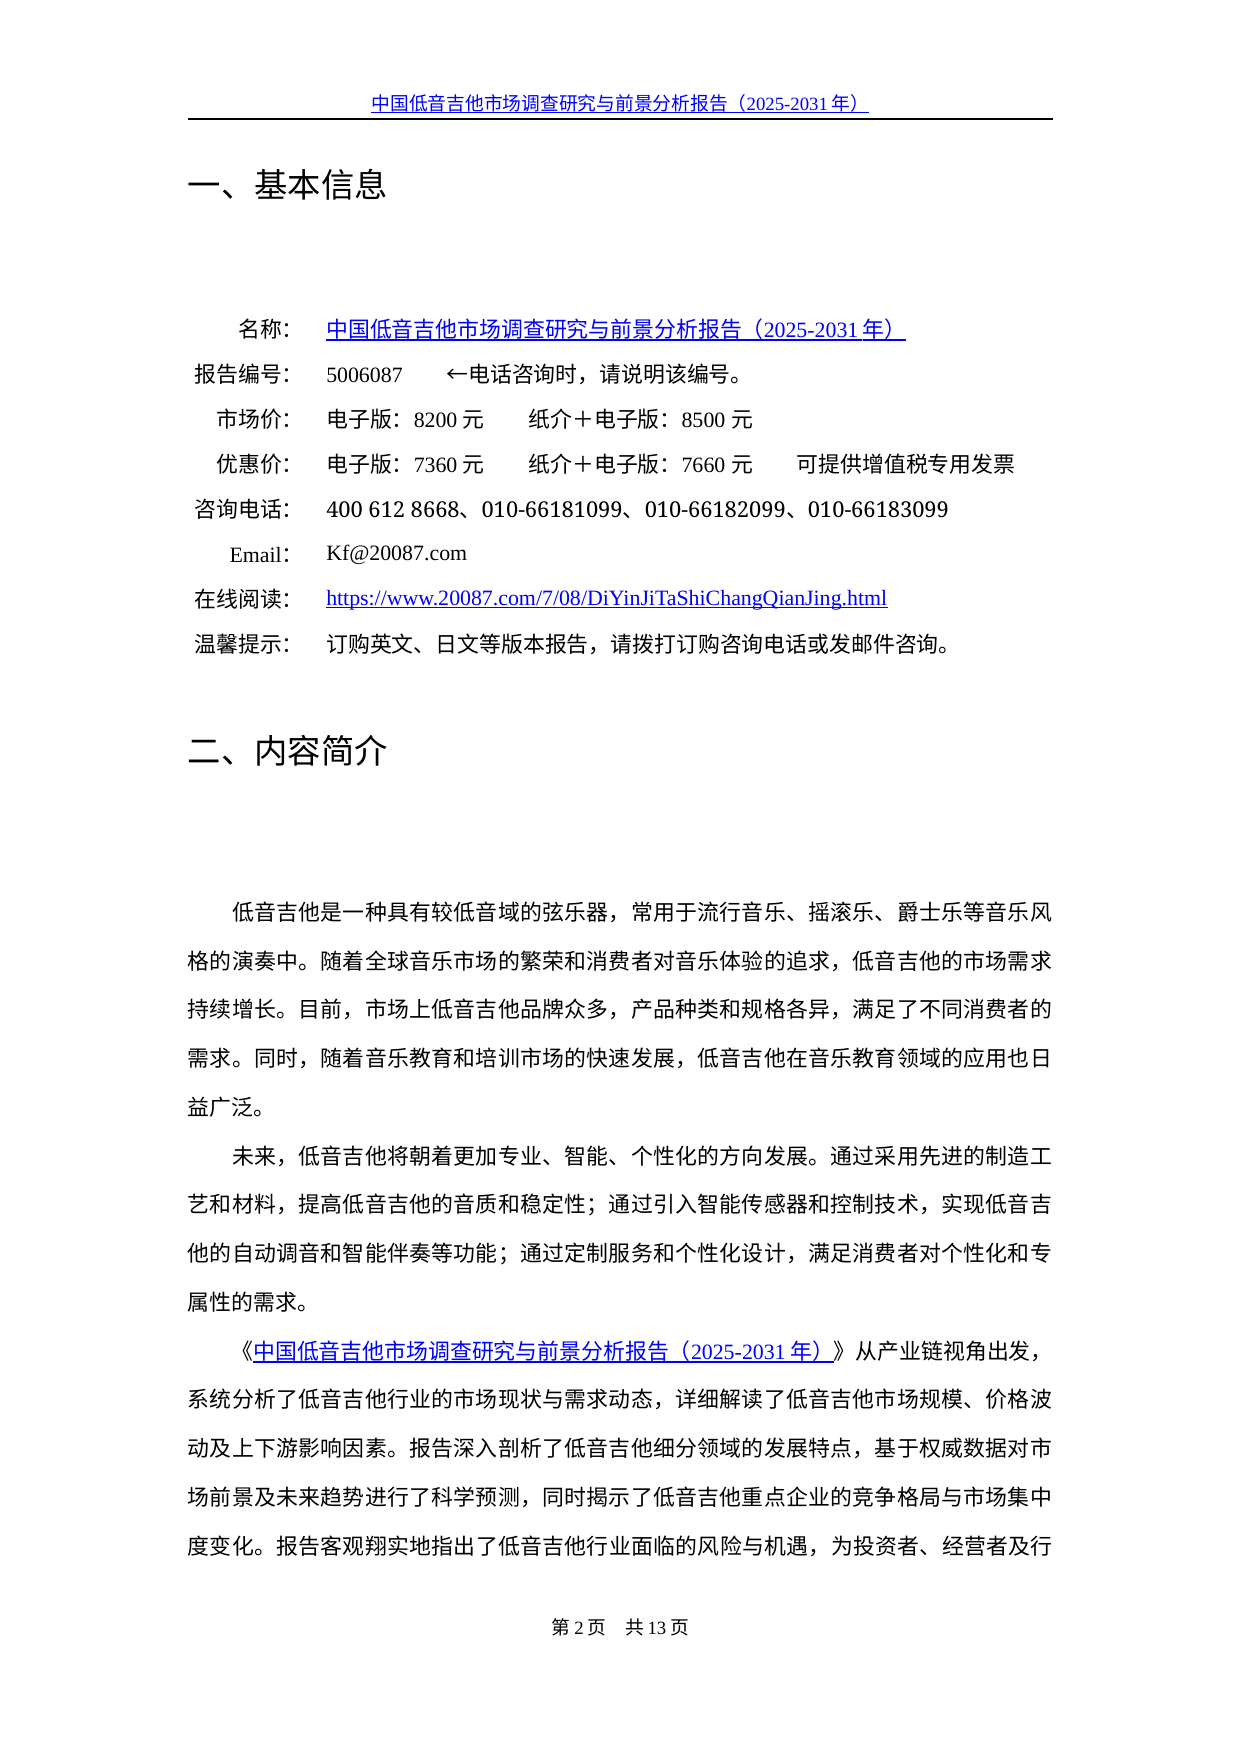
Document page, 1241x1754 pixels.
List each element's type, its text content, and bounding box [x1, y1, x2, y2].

table_cell 温馨提示： [167, 627, 315, 672]
table_cell 在线阅读： [167, 582, 315, 627]
title 一、基本信息 [187, 150, 1053, 215]
table_cell Kf@20087.com [315, 537, 1073, 582]
table_cell 报告编号： [167, 357, 315, 402]
table_cell [315, 582, 1073, 627]
table_cell 市场价： [167, 402, 315, 447]
table_cell 电子版：7360 元 纸介＋电子版：7660 元 可提供增值税专用发票 [315, 447, 1073, 492]
table_header 名称： [167, 312, 315, 357]
table_cell 400 612 8668、010-66181099、010-66182099、010-66183099 [315, 492, 1073, 537]
table_cell 咨询电话： [167, 492, 315, 537]
table_cell 订购英文、日文等版本报告，请拨打订购咨询电话或发邮件咨询。 [315, 627, 1073, 672]
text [187, 894, 1053, 1561]
table_header 中国低音吉他市场调查研究与前景分析报告（2025-2031年） [315, 312, 1073, 357]
table_cell 电子版：8200 元 纸介＋电子版：8500 元 [315, 402, 1073, 447]
table_cell 5006087 ←电话咨询时，请说明该编号。 [315, 357, 1073, 402]
table_cell 优惠价： [167, 447, 315, 492]
table_cell Email： [167, 537, 315, 582]
title 二、内容简介 [187, 717, 1053, 782]
